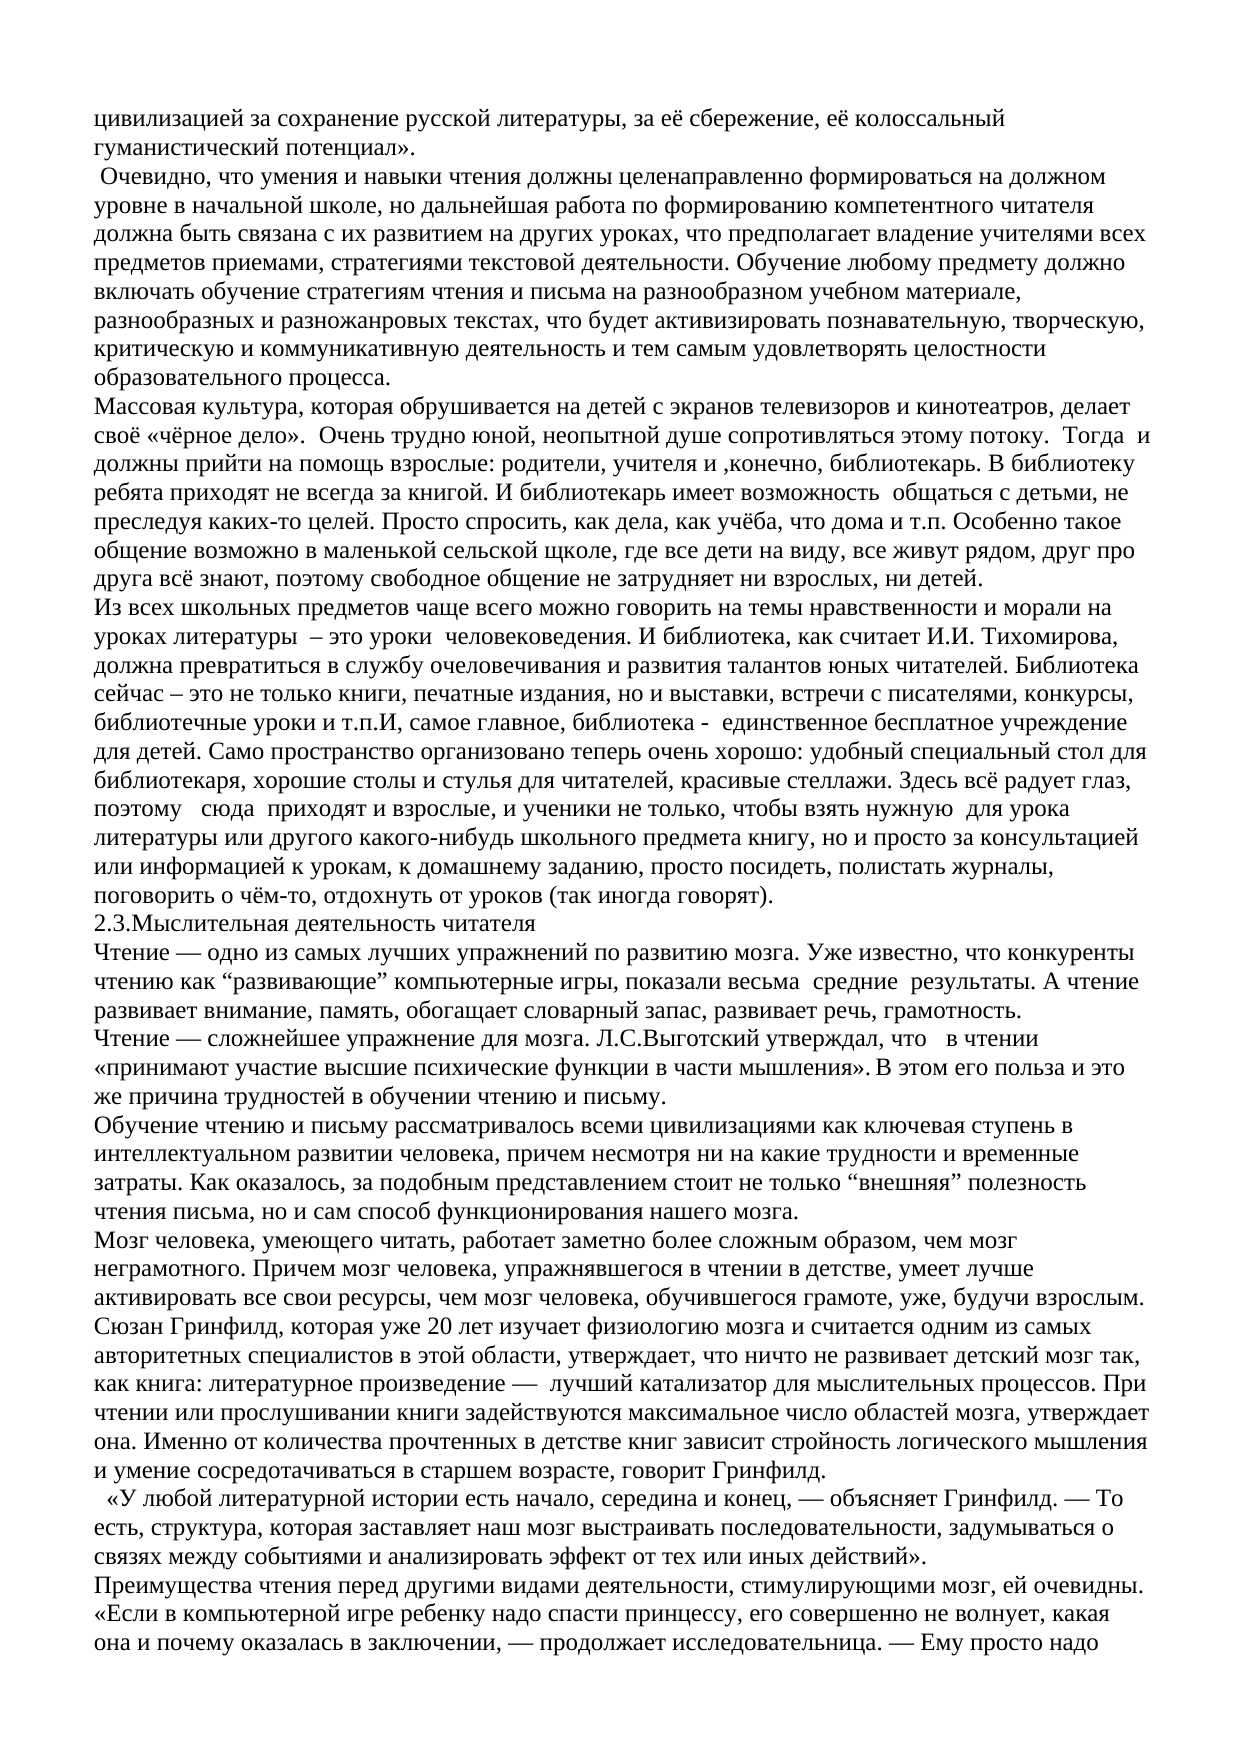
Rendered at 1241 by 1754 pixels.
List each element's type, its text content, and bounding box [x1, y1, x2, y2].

text Мозг человека, умеющего читать, работает заметно более сложным образом, чем мозг неграмотного. Причем мозг человека, упражнявшегося в чтении в детстве, умеет лучше активировать все свои ресурсы, чем мозг человека, обучившегося грамоте, уже, будучи взрослым. [94, 1225, 1151, 1311]
text Массовая культура, которая обрушивается на детей с экранов телевизоров и кинотеатров, делает своё «чёрное дело». Очень трудно юной, неопытной душе сопротивляться этому потоку. Тогда и должны прийти на помощь взрослые: родители, учителя и ,конечно, библиотекарь. В библиотеку ребята приходят не всегда за книгой. И библиотекарь имеет возможность общаться с детьми, не преследуя каких-то целей. Просто спросить, как дела, как учёба, что дома и т.п. Особенно такое общение возможно в маленькой сельской щколе, где все дети на виду, все живут рядом, друг про друга всё знают, поэтому свободное общение не затрудняет ни взрослых, ни детей. [94, 391, 1151, 592]
text Чтение — одно из самых лучших упражнений по развитию мозга. Уже известно, что конкуренты чтению как “развивающие” компьютерные игры, показали весьма средние результаты. А чтение развивает внимание, память, обогащает словарный запас, развивает речь, грамотность. [94, 937, 1151, 1023]
text 2.3.Мыслительная деятельность читателя [94, 908, 1151, 937]
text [94, 1311, 1151, 1656]
text Из всех школьных предметов чаще всего можно говорить на темы нравственности и морали на уроках литературы – это уроки человековедения. И библиотека, как считает И.И. Тихомирова, должна превратиться в службу очеловечивания и развития талантов юных читателей. Библиотека сейчас – это не только книги, печатные издания, но и выставки, встречи с писателями, конкурсы, библиотечные уроки и т.п.И, самое главное, библиотека - единственное бесплатное учреждение для детей. Само пространство организовано теперь очень хорошо: удобный специальный стол для библиотекаря, хорошие столы и стулья для читателей, красивые стеллажи. Здесь всё радует глаз, поэтому сюда приходят и взрослые, и ученики не только, чтобы взять нужную для урока литературы или другого какого-нибудь школьного предмета книгу, но и просто за консультацией или информацией к урокам, к домашнему заданию, просто посидеть, полистать журналы, поговорить о чём-то, отдохнуть от уроков (так иногда говорят). [94, 592, 1151, 908]
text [94, 103, 1151, 161]
text Чтение — сложнейшее упражнение для мозга. Л.С.Выготский утверждал, что в чтении «принимают участие высшие психические функции в части мышления». В этом его польза и это же причина трудностей в обучении чтению и письму. [94, 1023, 1151, 1110]
text Очевидно, что умения и навыки чтения должны целенаправленно формироваться на должном уровне в начальной школе, но дальнейшая работа по формированию компетентного читателя должна быть связана с их развитием на других уроках, что предполагает владение учителями всех предметов приемами, стратегиями текстовой деятельности. Обучение любому предмету должно включать обучение стратегиям чтения и письма на разнообразном учебном материале, разнообразных и разножанровых текстах, что будет активизировать познавательную, творческую, критическую и коммуникативную деятельность и тем самым удовлетворять целостности образовательного процесса. [94, 161, 1151, 391]
text Обучение чтению и письму рассматривалось всеми цивилизациями как ключевая ступень в интеллектуальном развитии человека, причем несмотря ни на какие трудности и временные затраты. Как оказалось, за подобным представлением стоит не только “внешняя” полезность чтения письма, но и сам способ функционирования нашего мозга. [94, 1110, 1151, 1225]
